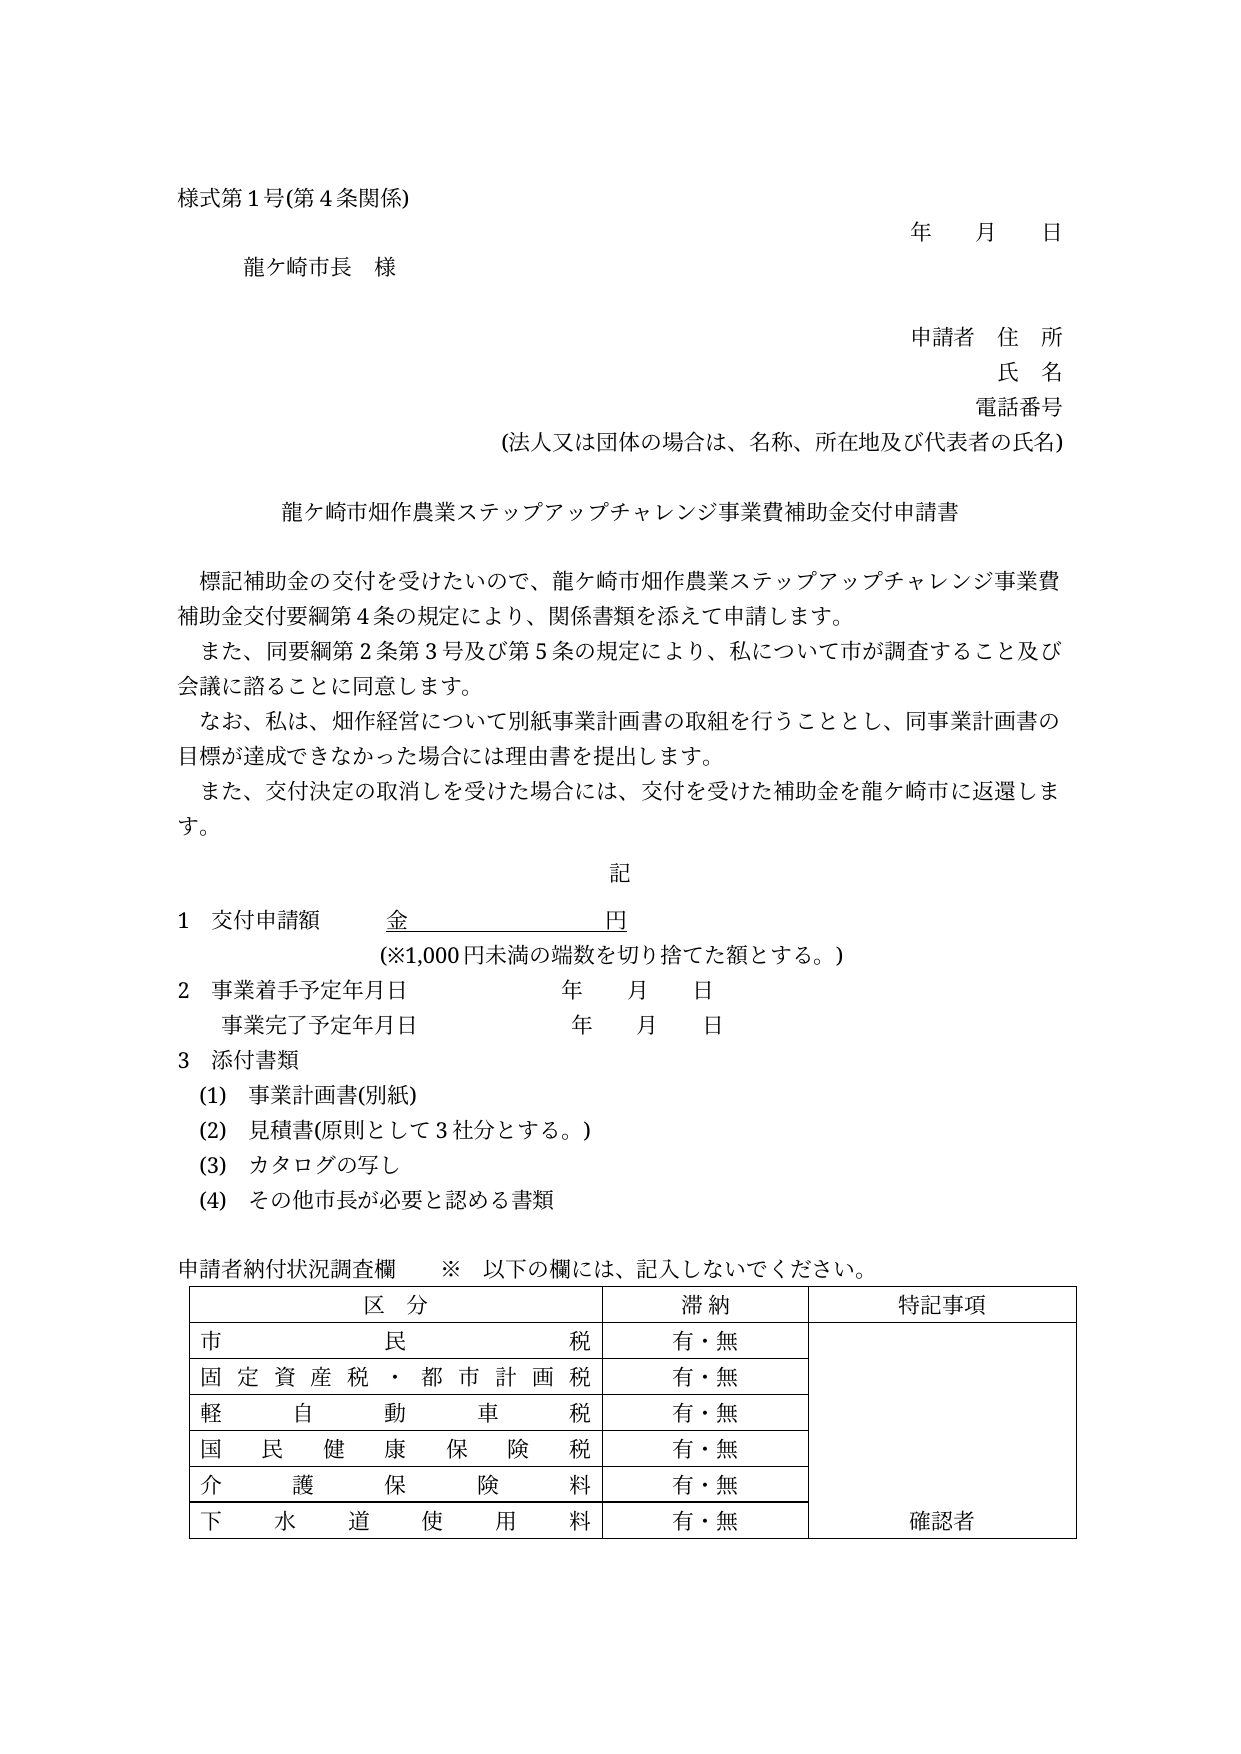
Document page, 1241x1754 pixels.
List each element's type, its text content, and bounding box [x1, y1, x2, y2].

text 電話番号 [177, 388, 1063, 423]
text (4) その他市長が必要と認める書類 [177, 1181, 1063, 1216]
table_cell 確認者 [809, 1323, 1076, 1537]
table_cell 有・無 [603, 1395, 808, 1429]
table_cell 市民税 [190, 1323, 602, 1358]
text なお、私は、畑作経営について別紙事業計画書の取組を行うこととし、同事業計画書の目標が達成できなかった場合には理由書を提出します。 [177, 702, 1063, 772]
text 事業完了予定年月日 年 月 日 [177, 1007, 1063, 1042]
text 龍ケ崎市畑作農業ステップアップチャレンジ事業費補助金交付申請書 [177, 493, 1063, 528]
text また、同要綱第2条第3号及び第5条の規定により、私について市が調査すること及び会議に諮ることに同意します。 [177, 633, 1063, 702]
table_cell 有・無 [603, 1359, 808, 1394]
text 1 交付申請額 金 円 [177, 902, 1063, 937]
text 申請者 住所 [177, 319, 1063, 353]
text (2) 見積書(原則として3社分とする。) [177, 1111, 1063, 1146]
table_cell 有・無 [603, 1503, 808, 1537]
table_cell 有・無 [603, 1467, 808, 1501]
text (※1,000円未満の端数を切り捨てた額とする。) [177, 937, 1063, 972]
text 様式第1号(第4条関係) [177, 179, 1063, 214]
table_cell 有・無 [603, 1323, 808, 1358]
table_header 区分 [190, 1287, 602, 1322]
table_header 滞納 [603, 1287, 808, 1322]
text 氏名 [177, 353, 1063, 388]
table_cell 国民健康保険税 [190, 1431, 602, 1466]
table_cell 下水道使用料 [190, 1503, 602, 1537]
text 標記補助金の交付を受けたいので、龍ケ崎市畑作農業ステップアップチャレンジ事業費補助金交付要綱第4条の規定により、関係書類を添えて申請します。 [177, 563, 1063, 633]
text 申請者納付状況調査欄 ※ 以下の欄には、記入しないでください。 [177, 1251, 1063, 1286]
table_header 特記事項 [809, 1287, 1076, 1322]
table_cell 固定資産税・都市計画税 [190, 1359, 602, 1394]
text (3) カタログの写し [177, 1146, 1063, 1181]
text 年 月 日 [177, 214, 1063, 249]
text 龍ケ崎市長 様 [177, 249, 1063, 284]
table_cell 軽自動車税 [190, 1395, 602, 1429]
text また、交付決定の取消しを受けた場合には、交付を受けた補助金を龍ケ崎市に返還します。 [177, 772, 1063, 842]
table_cell 介護保険料 [190, 1467, 602, 1501]
text (1) 事業計画書(別紙) [177, 1076, 1063, 1111]
text (法人又は団体の場合は、名称、所在地及び代表者の氏名) [177, 423, 1063, 458]
text 記 [177, 854, 1063, 889]
text 2 事業着手予定年月日 年 月 日 [177, 972, 1063, 1007]
text 3 添付書類 [177, 1042, 1063, 1076]
table_cell 有・無 [603, 1431, 808, 1466]
